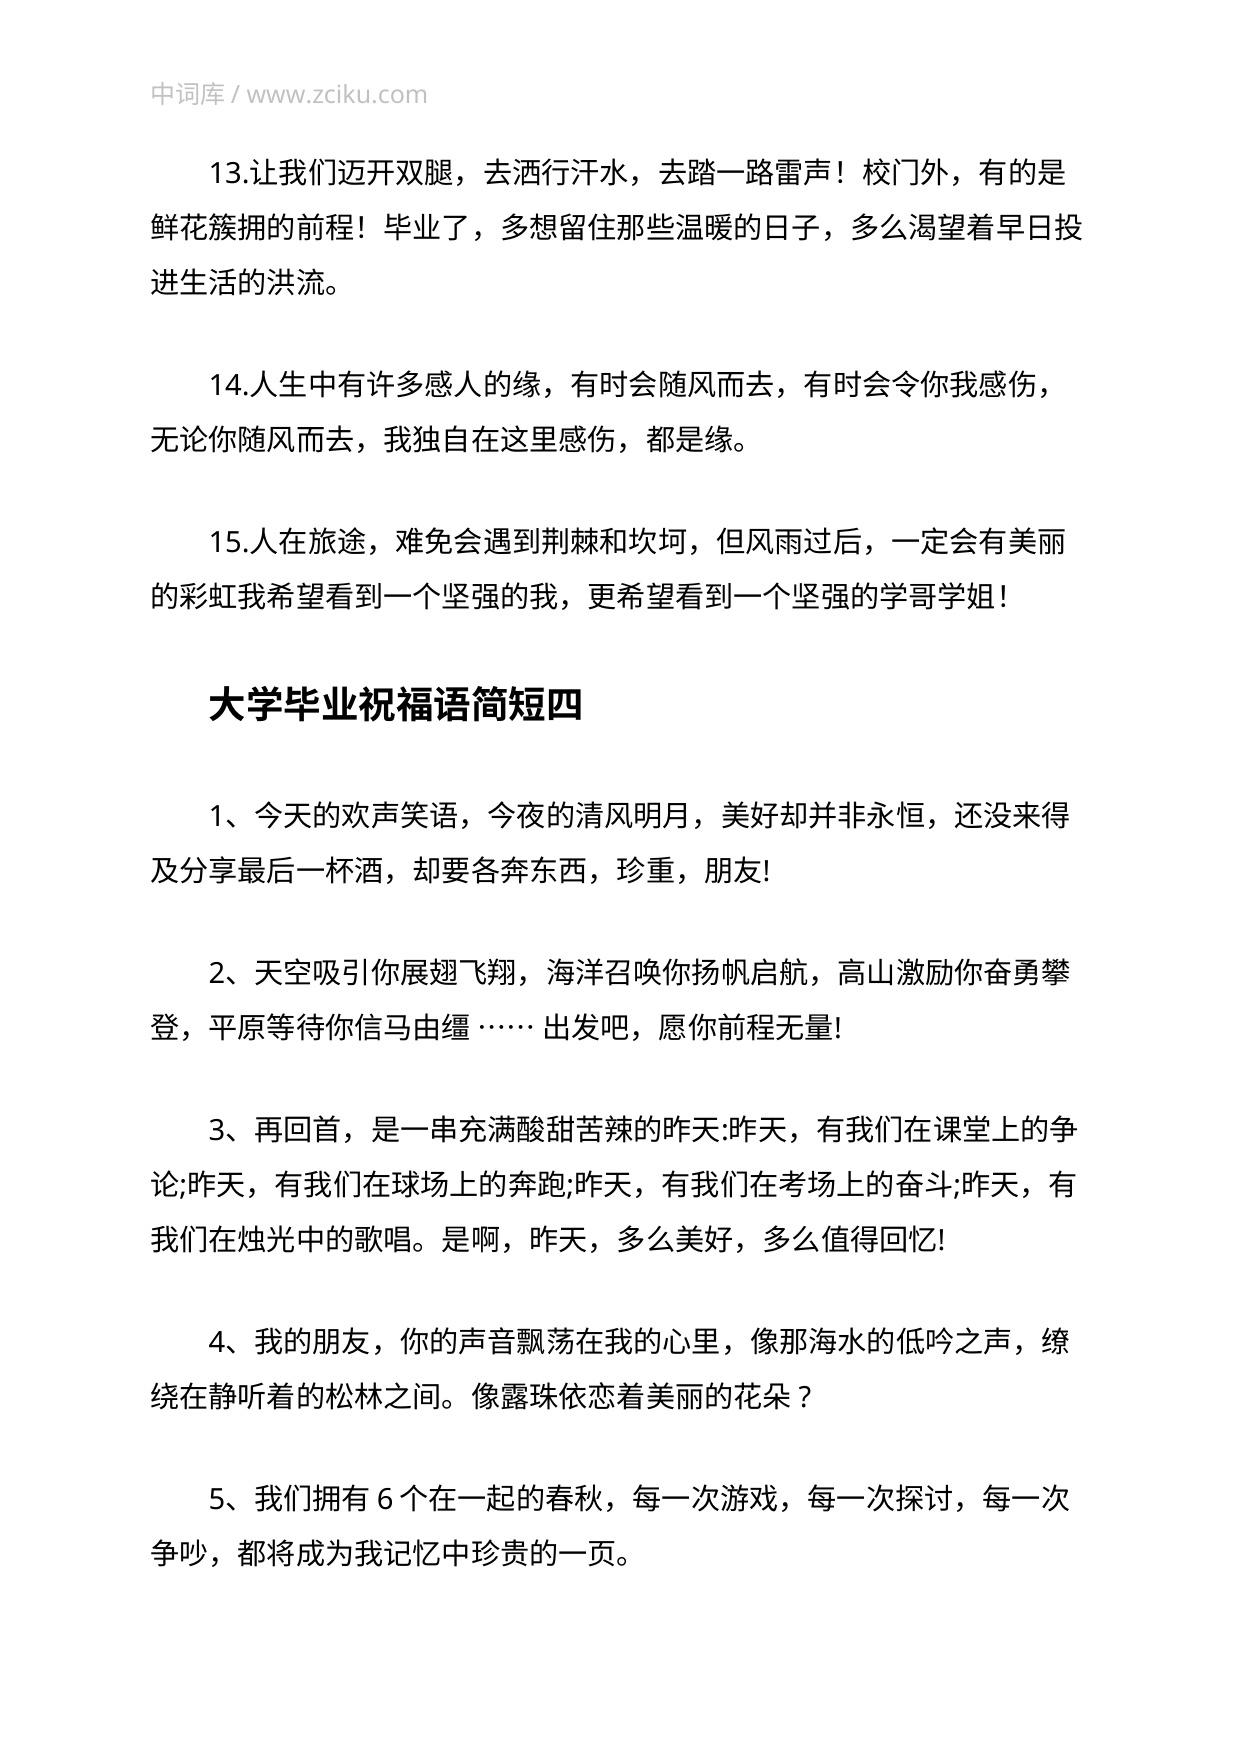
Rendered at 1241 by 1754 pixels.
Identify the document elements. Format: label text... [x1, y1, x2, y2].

text 4、我的朋友，你的声音飘荡在我的心里，像那海水的低吟之声，缭绕在静听着的松林之间。像露珠依恋着美丽的花朵 ? [150, 1318, 1090, 1416]
text 13.让我们迈开双腿，去洒行汗水，去踏一路雷声！校门外，有的是鲜花簇拥的前程！毕业了，多想留住那些温暖的日子，多么渴望着早日投进生活的洪流。 [150, 150, 1090, 302]
text 2、天空吸引你展翅飞翔，海洋召唤你扬帆启航，高山激励你奋勇攀登，平原等待你信马由缰 …… 出发吧，愿你前程无量! [150, 949, 1090, 1047]
text 14.人生中有许多感人的缘，有时会随风而去，有时会令你我感伤，无论你随风而去，我独自在这里感伤，都是缘。 [150, 362, 1090, 459]
text 5、我们拥有6个在一起的春秋，每一次游戏，每一次探讨，每一次争吵，都将成为我记忆中珍贵的一页。 [150, 1476, 1090, 1573]
text 3、再回首，是一串充满酸甜苦辣的昨天:昨天，有我们在课堂上的争论;昨天，有我们在球场上的奔跑;昨天，有我们在考场上的奋斗;昨天，有我们在烛光中的歌唱。是啊，昨天，多么美好，多么值得回忆! [150, 1107, 1090, 1259]
text 大学毕业祝福语简短四 [150, 675, 1090, 729]
text 1、今天的欢声笑语，今夜的清风明月，美好却并非永恒，还没来得及分享最后一杯酒，却要各奔东西，珍重，朋友! [150, 793, 1090, 890]
text 15.人在旅途，难免会遇到荆棘和坎坷，但风雨过后，一定会有美丽的彩虹我希望看到一个坚强的我，更希望看到一个坚强的学哥学姐！ [150, 518, 1090, 616]
